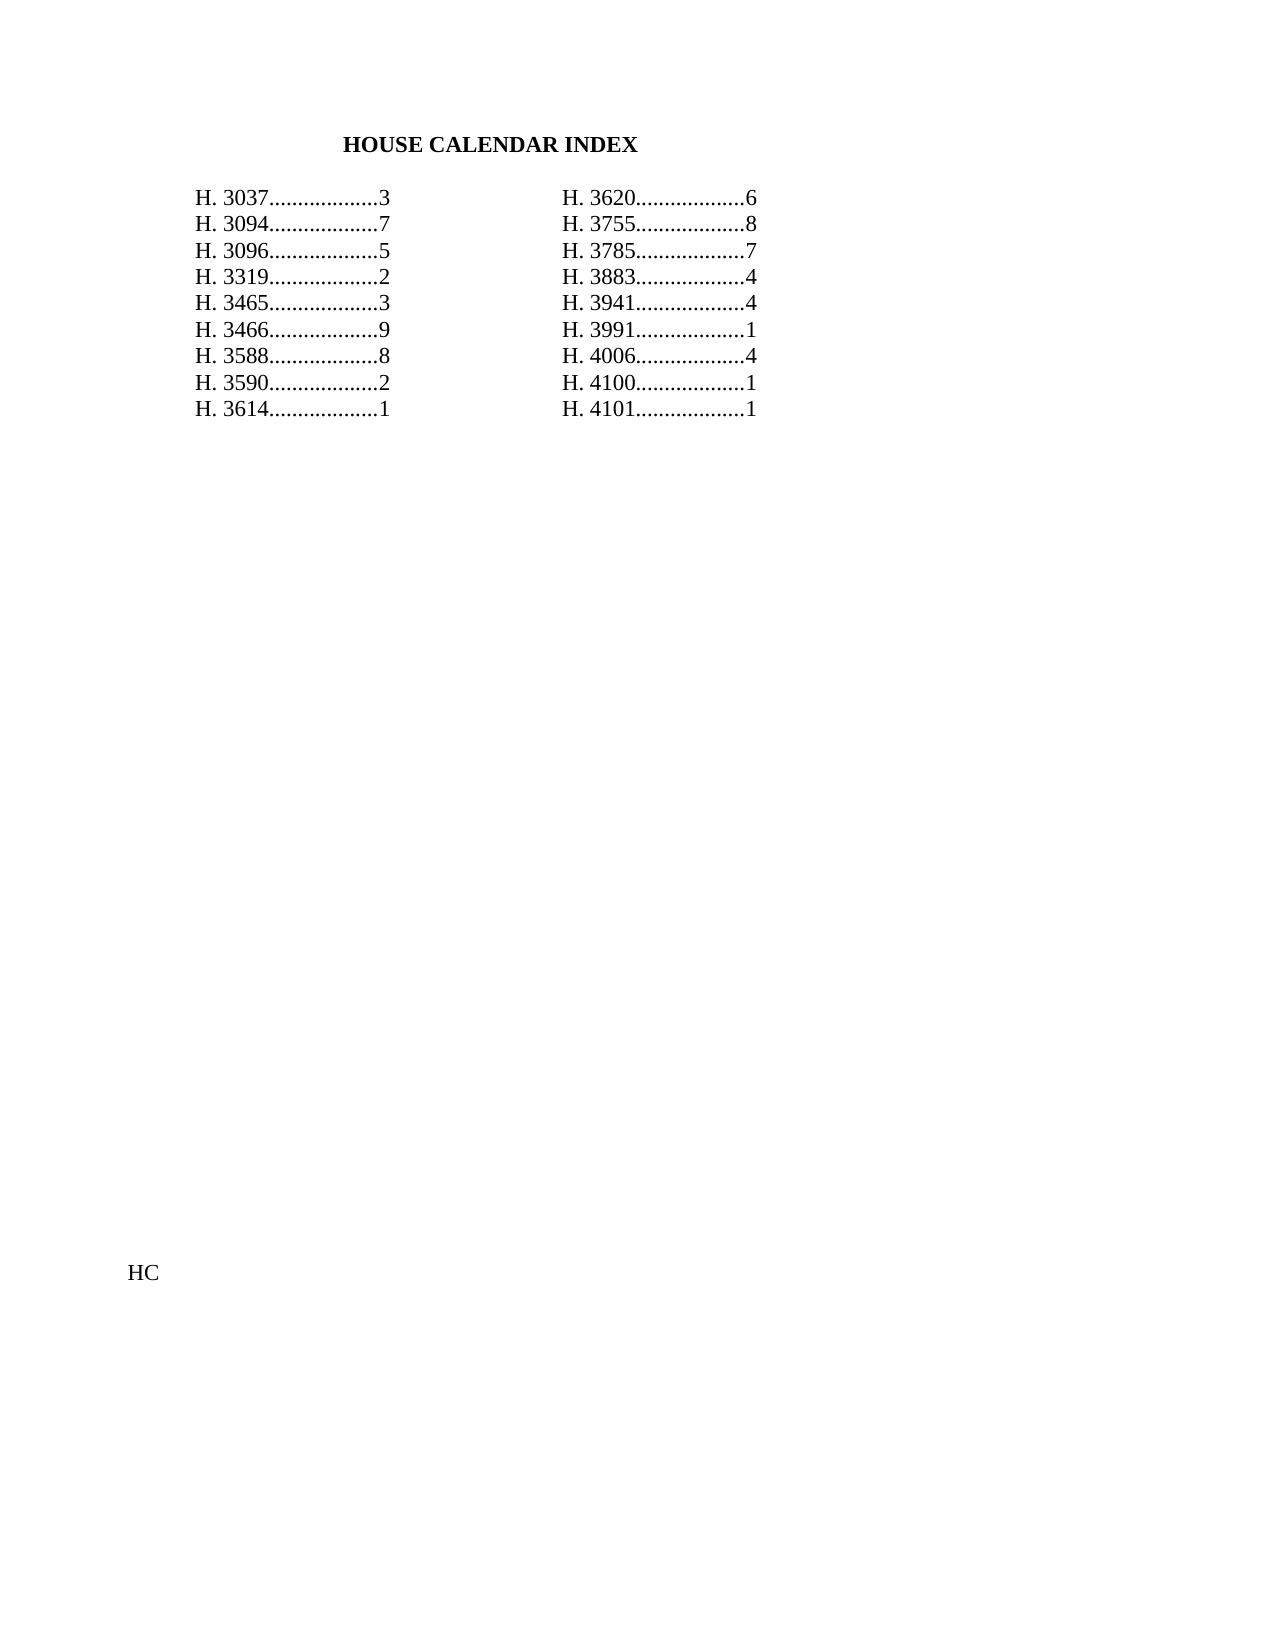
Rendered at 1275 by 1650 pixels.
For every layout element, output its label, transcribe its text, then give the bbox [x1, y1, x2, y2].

text H. 4101 1 [562, 395, 786, 421]
text H. 3883 4 [562, 263, 786, 289]
text H. 3466 9 [195, 316, 419, 342]
text H. 3941 4 [562, 289, 786, 316]
text H. 3755 8 [562, 210, 786, 237]
text H. 4100 1 [562, 368, 786, 395]
text H. 3620 6 [562, 184, 786, 210]
text HOUSE CALENDAR INDEX [195, 131, 786, 158]
text H. 4006 4 [562, 342, 786, 368]
text H. 3037 3 [195, 184, 419, 210]
text H. 3991 1 [562, 316, 786, 342]
text H. 3096 5 [195, 237, 419, 263]
text H. 3588 8 [195, 342, 419, 368]
text H. 3465 3 [195, 289, 419, 316]
text H. 3785 7 [562, 237, 786, 263]
text H. 3094 7 [195, 210, 419, 237]
text H. 3590 2 [195, 368, 419, 395]
text H. 3319 2 [195, 263, 419, 289]
text H. 3614 1 [195, 395, 419, 421]
